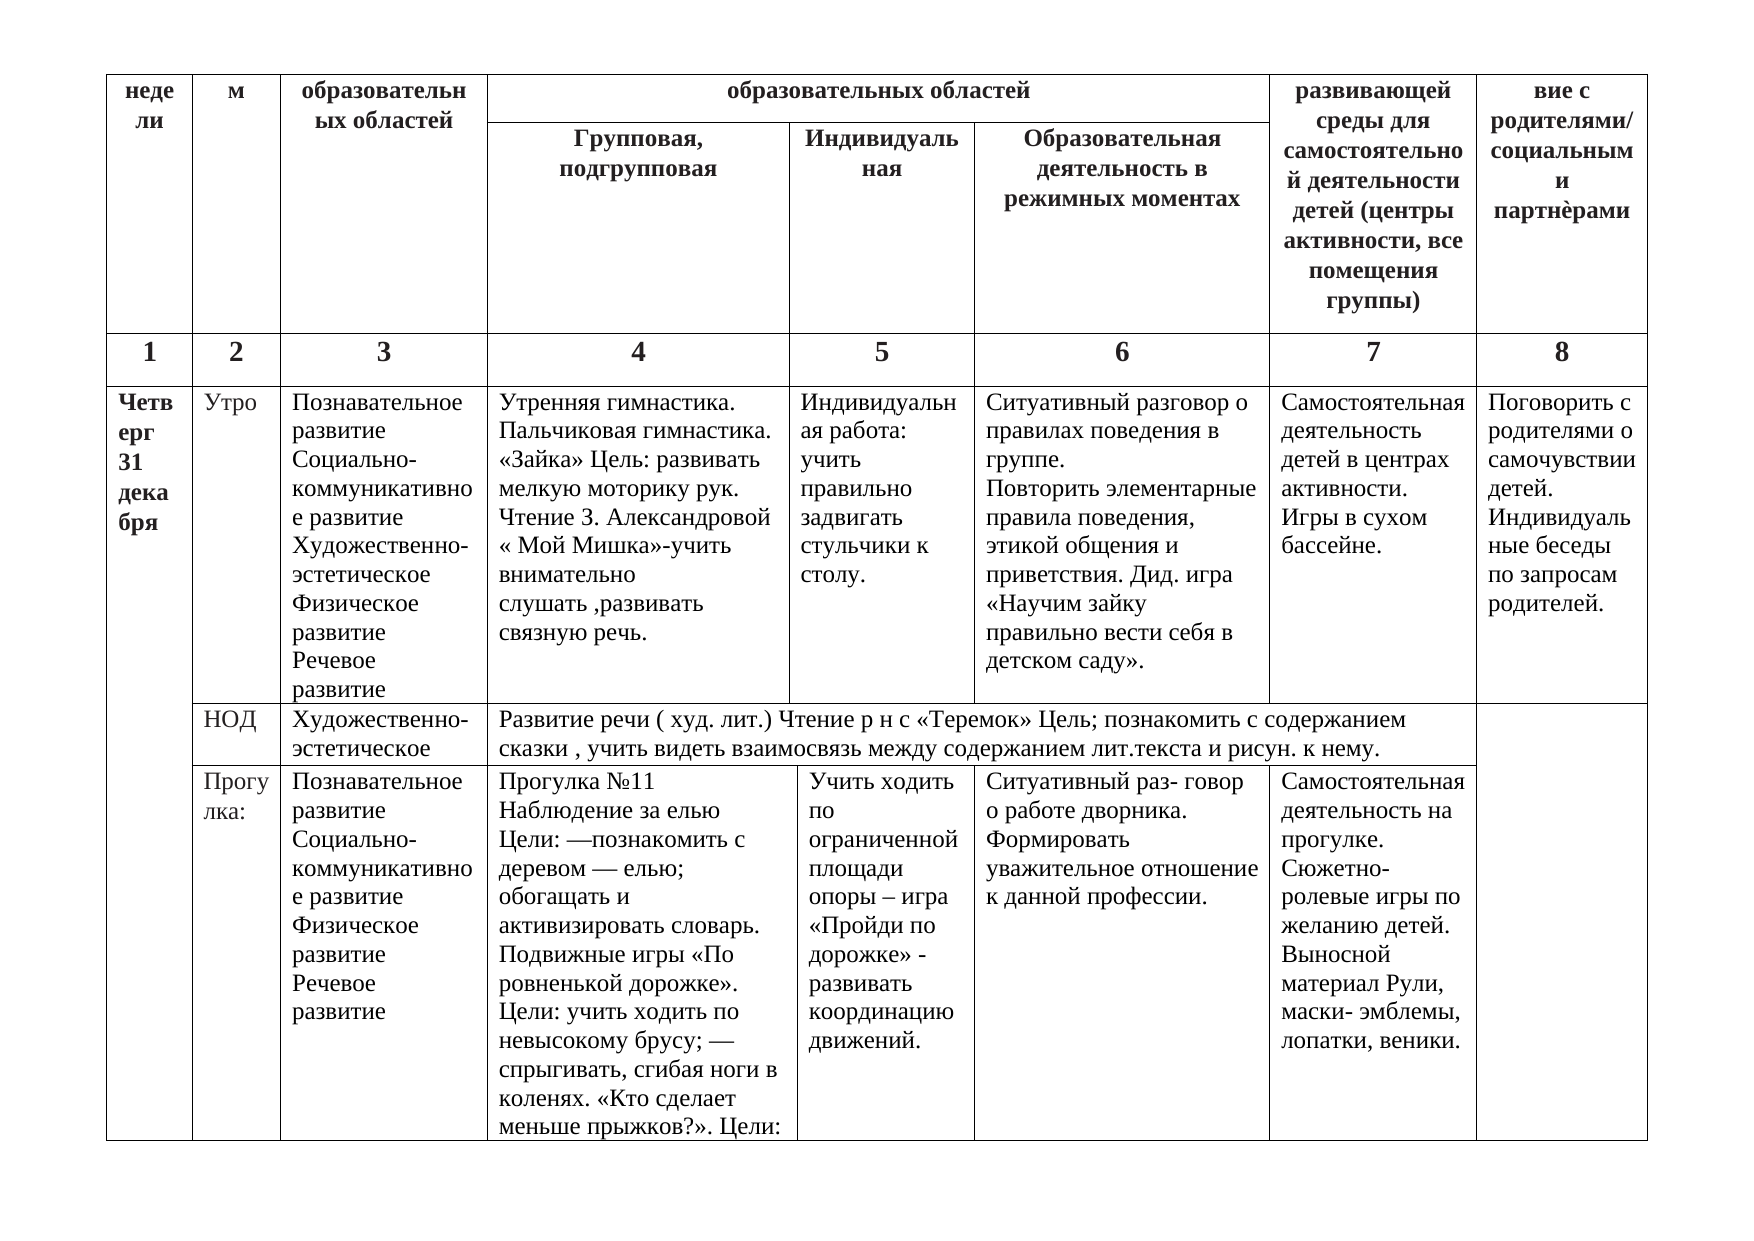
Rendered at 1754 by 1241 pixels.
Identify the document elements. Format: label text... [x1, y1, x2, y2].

table_cell 2 [193, 334, 280, 386]
table_cell Утро [193, 387, 280, 703]
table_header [281, 75, 487, 333]
table_cell Индивидуальная [790, 123, 974, 333]
table_cell 7 [1270, 334, 1476, 386]
table_cell Ситуативный разговор о правилах поведения в группе. Повторить элементарные правила поведения, этикой общения и приветствия. Дид. игра «Научим зайку правильно вести себя в детском саду». [975, 387, 1269, 703]
table_cell 6 [975, 334, 1269, 386]
table_cell 4 [488, 334, 789, 386]
table_cell Художественно- эстетическое [281, 704, 487, 765]
table_cell Самостоятельная деятельность детей в центрах активности. Игры в сухом бассейне. [1270, 387, 1476, 703]
table_header Режим [193, 75, 280, 333]
table_header День недели [107, 75, 192, 333]
table_cell НОД [193, 704, 280, 765]
table_cell Утренняя гимнастика. Пальчиковая гимнастика. «Зайка» Цель: развивать мелкую моторику рук. Чтение З. Александровой « Мой Мишка»-учить внимательно слушать ,развивать связную речь. [488, 387, 789, 703]
table_cell Познавательное развитие Социально- коммуникативное развитие Художественно- эстетическое Физическое развитие Речевое развитие [281, 387, 487, 703]
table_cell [1270, 766, 1476, 1140]
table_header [1270, 75, 1476, 333]
table_cell Образовательная деятельность в режимных моментах [975, 123, 1269, 333]
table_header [488, 75, 1269, 122]
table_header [1477, 75, 1647, 333]
table_cell Индивидуальная работа: учить правильно задвигать стульчики к столу. [790, 387, 974, 703]
table_cell Прогулка: [193, 766, 280, 1140]
table_cell 3 [281, 334, 487, 386]
table_cell Развитие речи ( худ. лит.) Чтение р н с «Теремок» Цель; познакомить с содержанием сказки , учить видеть взаимосвязь между содержанием лит.текста и рисун. к нему. [488, 704, 1476, 765]
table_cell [975, 766, 1269, 1140]
table_cell 8 [1477, 334, 1647, 386]
table_cell [1477, 704, 1647, 1140]
table_cell 5 [790, 334, 974, 386]
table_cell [798, 766, 974, 1140]
table_cell Поговорить с родителями о самочувствии детей. Индивидуальные беседы по запросам родителей. [1477, 387, 1647, 703]
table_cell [281, 766, 487, 1140]
table_cell Групповая, подгрупповая [488, 123, 789, 333]
table_cell Четверг 31 декабря [107, 387, 192, 1140]
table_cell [488, 766, 797, 1140]
table_cell 1 [107, 334, 192, 386]
